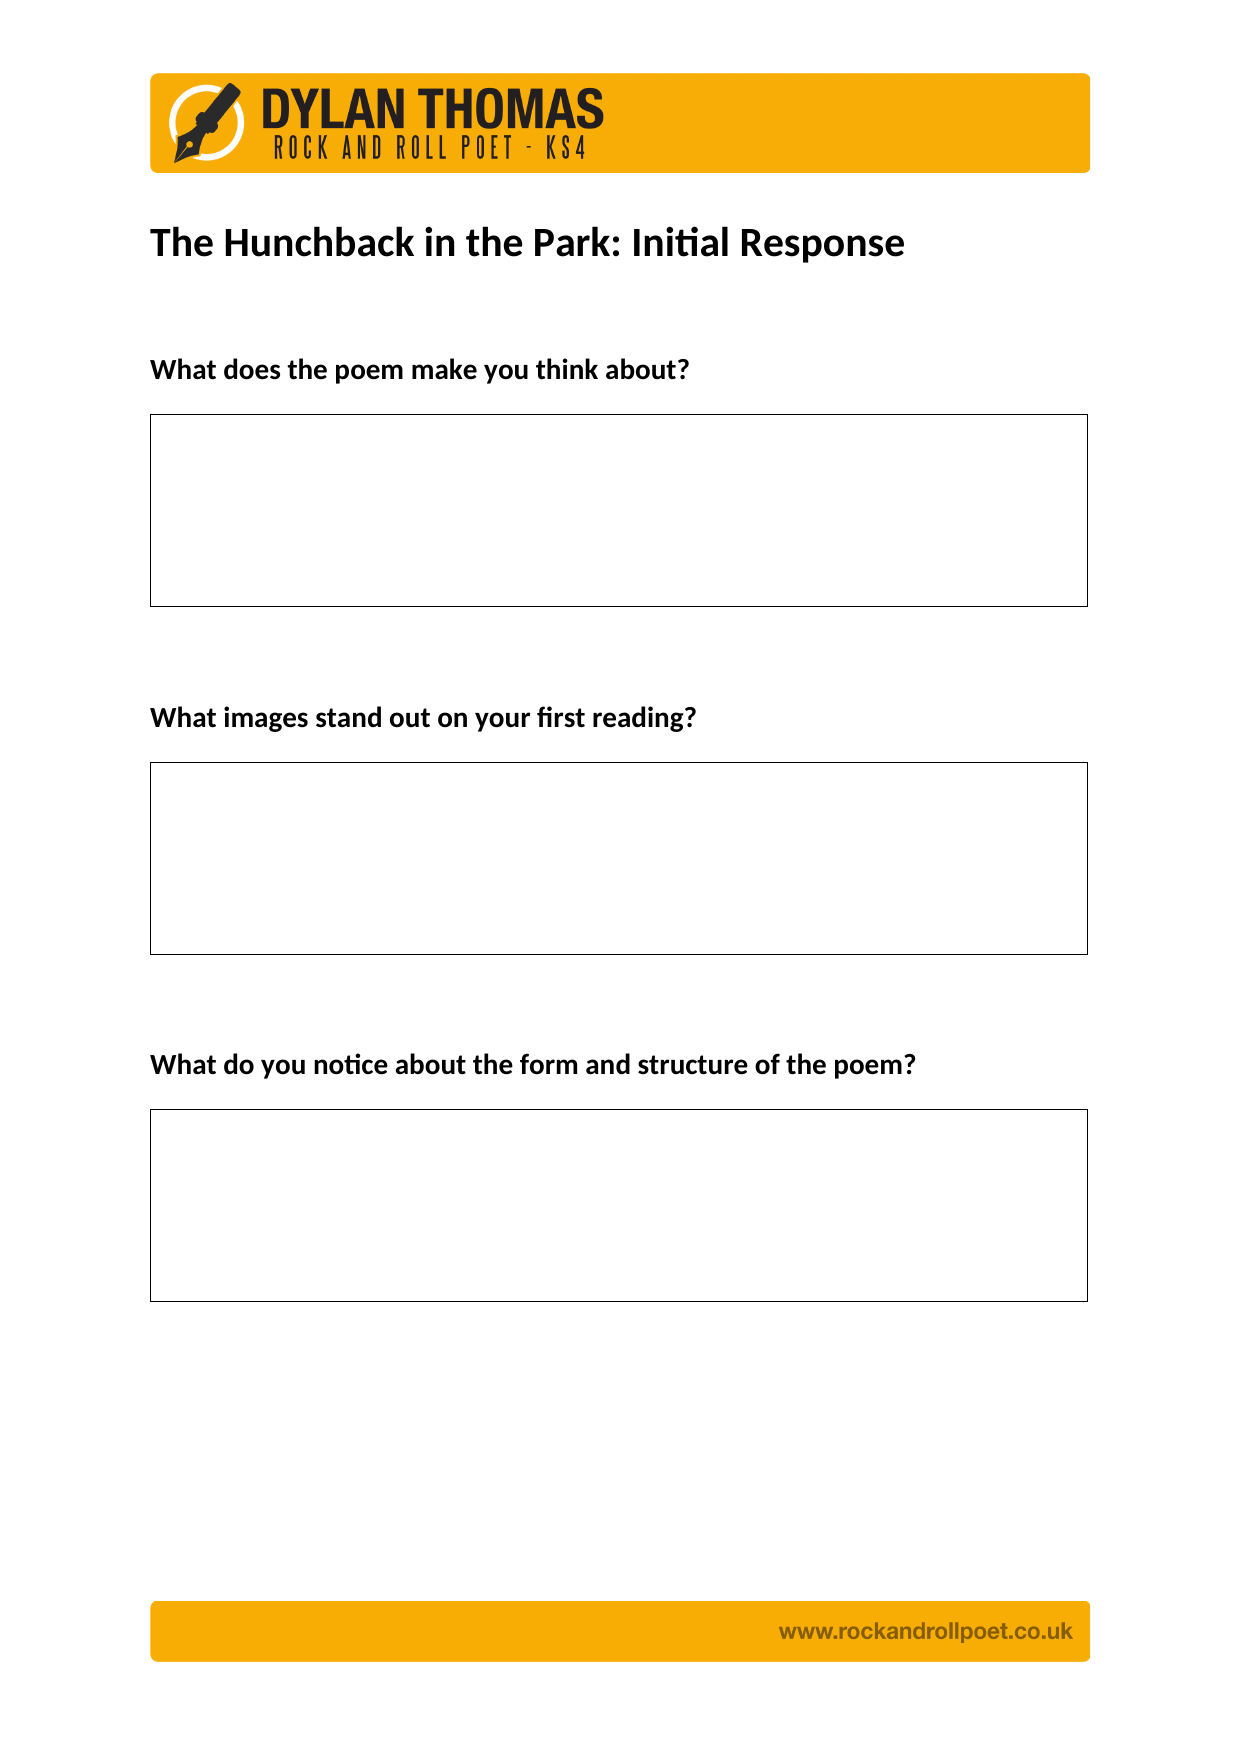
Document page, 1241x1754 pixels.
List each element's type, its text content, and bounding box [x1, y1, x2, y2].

subtitle What images stand out on your first reading? [150, 699, 1090, 734]
picture [150, 73, 1091, 173]
picture [150, 1601, 1091, 1662]
subtitle The Hunchback in the Park: Initial Response [150, 216, 1090, 267]
subtitle What does the poem make you think about? [150, 351, 1090, 387]
subtitle What do you notice about the form and structure of the poem? [150, 1046, 1090, 1082]
